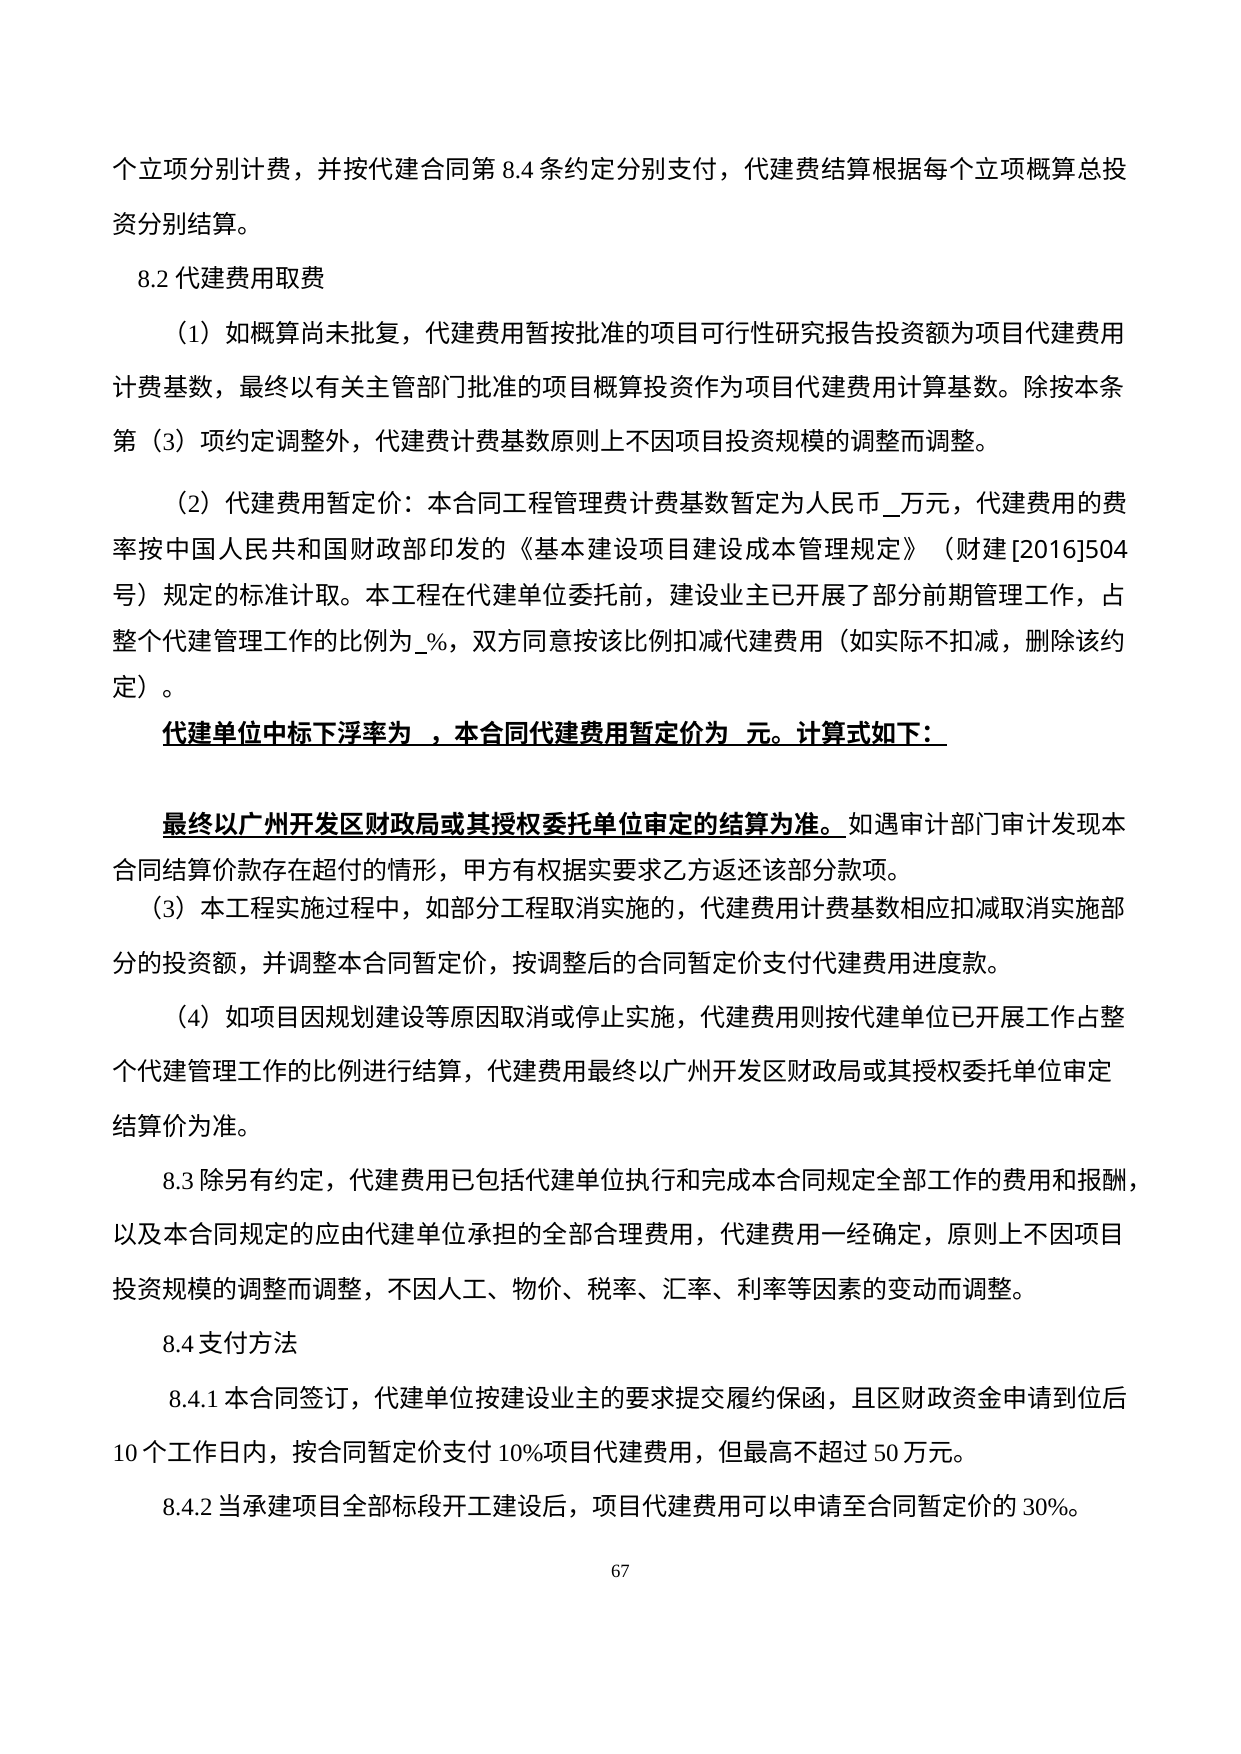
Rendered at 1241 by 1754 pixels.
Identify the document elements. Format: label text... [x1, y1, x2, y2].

text 最终以广州开发区财政局或其授权委托单位审定的结算为准。如遇审计部门审计发现本合同结算价款存在超付的情形，甲方有权据实要求乙方返还该部分款项。 [112, 797, 1128, 889]
text （3）本工程实施过程中，如部分工程取消实施的，代建费用计费基数相应扣减取消实施部分的投资额，并调整本合同暂定价，按调整后的合同暂定价支付代建费用进度款。 [112, 889, 1128, 979]
text （4）如项目因规划建设等原因取消或停止实施，代建费用则按代建单位已开展工作占整个代建管理工作的比例进行结算，代建费用最终以广州开发区财政局或其授权委托单位审定结算价为准。 [112, 997, 1128, 1142]
text 8.3除另有约定，代建费用已包括代建单位执行和完成本合同规定全部工作的费用和报酬，以及本合同规定的应由代建单位承担的全部合理费用，代建费用一经确定，原则上不因项目投资规模的调整而调整，不因人工、物价、税率、汇率、利率等因素的变动而调整。 [112, 1161, 1128, 1306]
text 8.4支付方法 [112, 1324, 1128, 1360]
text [112, 150, 1128, 241]
text 8.4.2当承建项目全部标段开工建设后，项目代建费用可以申请至合同暂定价的30%。 [112, 1487, 1128, 1523]
text （1）如概算尚未批复，代建费用暂按批准的项目可行性研究报告投资额为项目代建费用计费基数，最终以有关主管部门批准的项目概算投资作为项目代建费用计算基数。除按本条第（3）项约定调整外，代建费计费基数原则上不因项目投资规模的调整而调整。 [112, 313, 1128, 458]
text （2）代建费用暂定价：本合同工程管理费计费基数暂定为人民币 万元，代建费用的费率按中国人民共和国财政部印发的《基本建设项目建设成本管理规定》（财建[2016]504号）规定的标准计取。本工程在代建单位委托前，建设业主已开展了部分前期管理工作，占整个代建管理工作的比例为 %，双方同意按该比例扣减代建费用（如实际不扣减，删除该约定）。 [112, 476, 1128, 705]
text 8.4.1本合同签订，代建单位按建设业主的要求提交履约保函，且区财政资金申请到位后10个工作日内，按合同暂定价支付10%项目代建费用，但最高不超过50万元。 [112, 1378, 1128, 1469]
text 代建单位中标下浮率为 ，本合同代建费用暂定价为 元。计算式如下： [112, 705, 1128, 751]
text 8.2 代建费用取费 [112, 259, 1128, 295]
